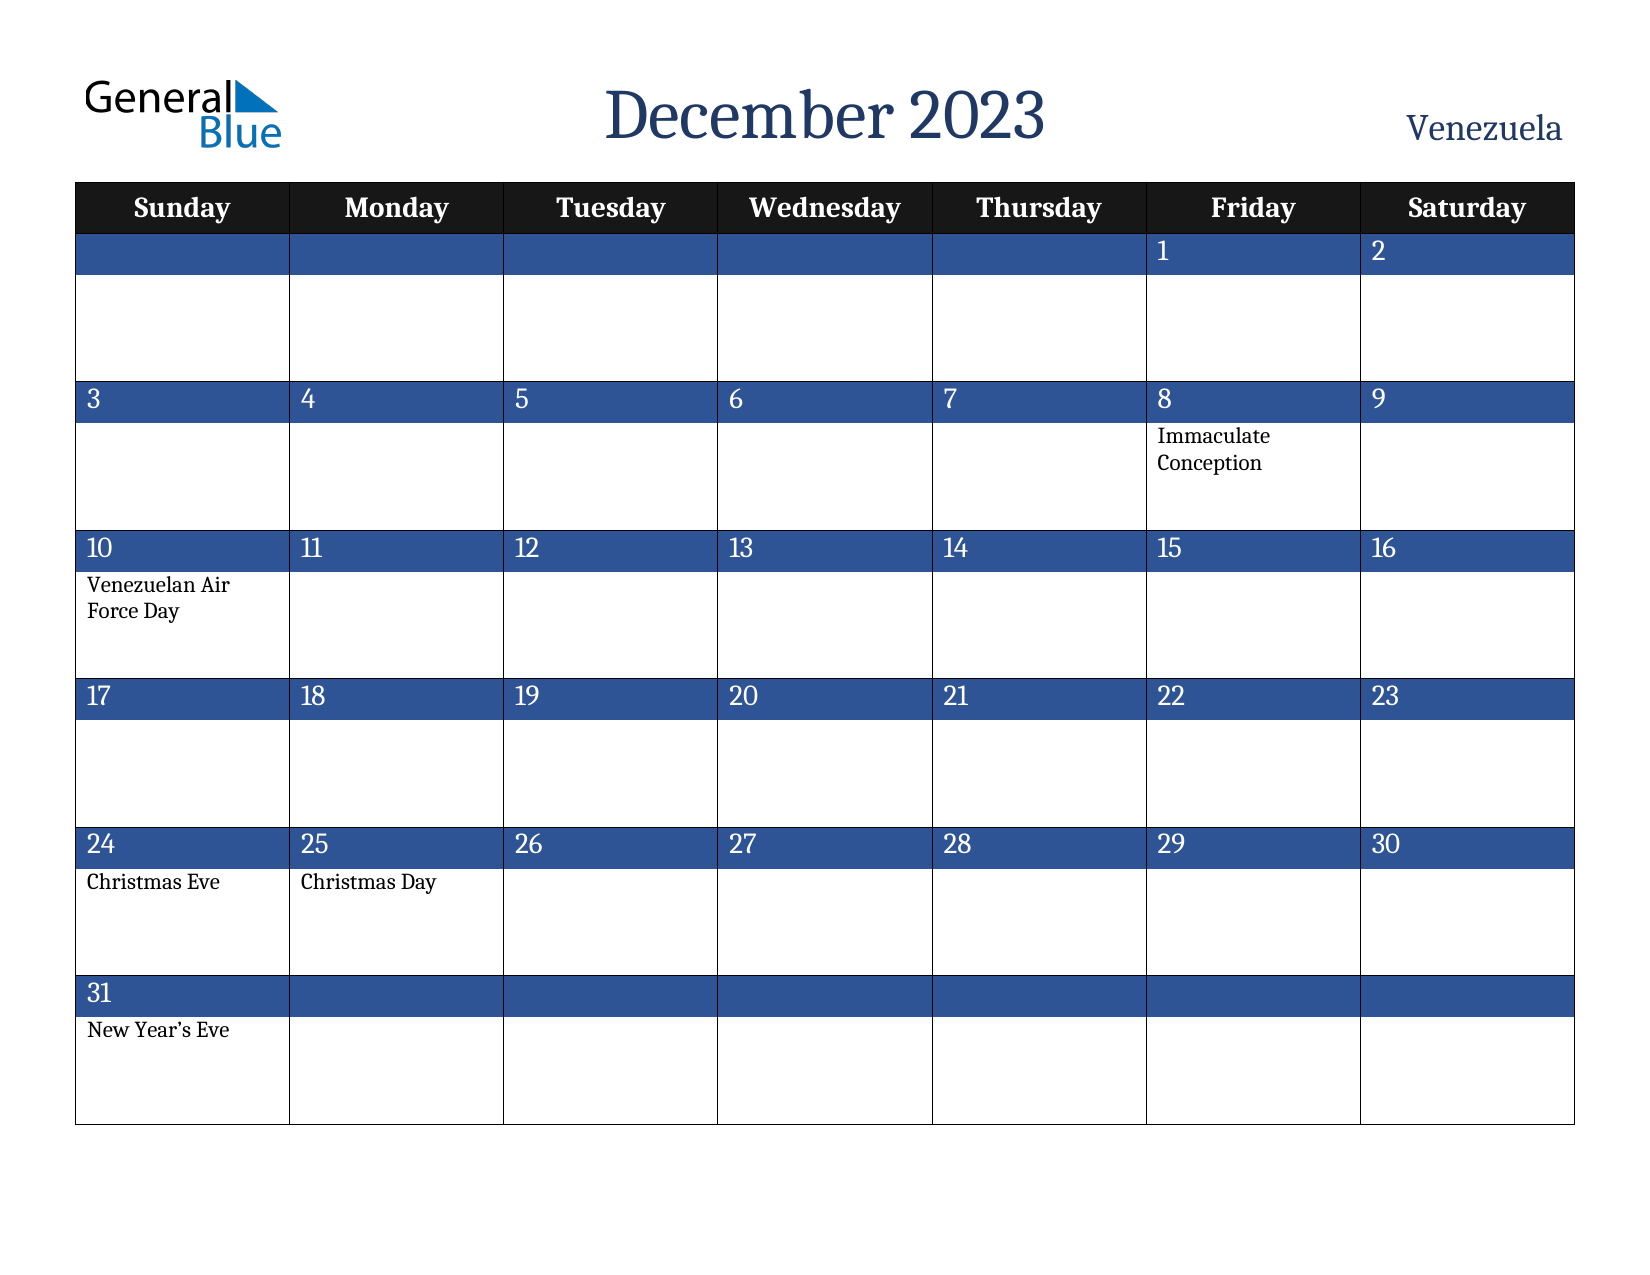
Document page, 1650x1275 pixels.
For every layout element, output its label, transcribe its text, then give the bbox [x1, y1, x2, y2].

table_cell [1147, 869, 1360, 975]
table_cell 15 [1147, 531, 1360, 572]
table_cell [933, 572, 1146, 678]
table_cell 9 [1361, 382, 1574, 423]
table_cell [1361, 976, 1574, 1017]
table_cell [1147, 275, 1360, 381]
table_cell 24 [76, 828, 289, 869]
table_cell [718, 234, 932, 275]
table_header Venezuela [1146, 75, 1574, 182]
table_cell New Year’s Eve [76, 1017, 289, 1123]
table_cell [1361, 423, 1574, 530]
table_cell [76, 275, 289, 381]
table_cell [76, 234, 289, 275]
table_cell [76, 423, 289, 530]
table_cell [290, 976, 503, 1017]
table_cell [1361, 572, 1574, 678]
table_cell 31 [76, 976, 289, 1017]
table_cell [1147, 1017, 1360, 1123]
table_cell [933, 976, 1146, 1017]
table_cell 25 [290, 828, 503, 869]
table_cell [76, 720, 289, 827]
table_cell [504, 1017, 717, 1123]
table_cell 27 [718, 828, 932, 869]
table_cell Sunday [76, 183, 289, 233]
table_cell [290, 275, 503, 381]
table_cell [718, 869, 932, 975]
table_cell 10 [76, 531, 289, 572]
table_cell Immaculate Conception [1147, 423, 1360, 530]
table_cell 26 [504, 828, 717, 869]
table_cell 8 [1147, 382, 1360, 423]
table_cell [718, 720, 932, 827]
table_cell [718, 275, 932, 381]
table_cell [1361, 275, 1574, 381]
table_cell [1361, 1017, 1574, 1123]
table_cell 29 [1147, 828, 1360, 869]
table_cell 22 [1147, 679, 1360, 720]
table_cell [1147, 720, 1360, 827]
table_cell [504, 720, 717, 827]
table_cell 3 [76, 382, 289, 423]
table_cell [933, 1017, 1146, 1123]
table_cell Thursday [933, 183, 1146, 233]
table_cell 6 [718, 382, 932, 423]
table_cell 30 [1361, 828, 1574, 869]
table_cell 16 [1361, 531, 1574, 572]
table_cell [504, 976, 717, 1017]
table_cell 1 [1147, 234, 1360, 275]
table_cell [504, 869, 717, 975]
table_cell [1361, 720, 1574, 827]
table_cell Monday [290, 183, 503, 233]
table_cell 21 [933, 679, 1146, 720]
table_cell [933, 720, 1146, 827]
table_cell Wednesday [718, 183, 932, 233]
table_cell [718, 976, 932, 1017]
table_cell [933, 234, 1146, 275]
table_cell 17 [76, 679, 289, 720]
table_cell [290, 1017, 503, 1123]
table_cell [504, 275, 717, 381]
table_cell 7 [933, 382, 1146, 423]
table_cell [290, 234, 503, 275]
table_cell [290, 423, 503, 530]
table_cell [718, 1017, 932, 1123]
table_cell [1361, 869, 1574, 975]
table_cell 13 [718, 531, 932, 572]
table_cell 23 [1361, 679, 1574, 720]
table_cell 4 [290, 382, 503, 423]
table_cell 14 [933, 531, 1146, 572]
table_cell Friday [1147, 183, 1360, 233]
table_cell [718, 572, 932, 678]
table_cell 28 [933, 828, 1146, 869]
table_cell [933, 423, 1146, 530]
table_header [76, 75, 503, 182]
table_cell 2 [1361, 234, 1574, 275]
table_cell Saturday [1361, 183, 1574, 233]
table_header December 2023 [504, 75, 1146, 182]
table_cell 18 [290, 679, 503, 720]
table_cell Venezuelan Air Force Day [76, 572, 289, 678]
table_cell 5 [504, 382, 717, 423]
table_cell Tuesday [504, 183, 717, 233]
table_cell [290, 720, 503, 827]
table_cell [504, 572, 717, 678]
table_cell [290, 572, 503, 678]
table_cell [718, 423, 932, 530]
table_cell 11 [290, 531, 503, 572]
table_cell [933, 275, 1146, 381]
table_cell [1147, 572, 1360, 678]
table_cell 19 [504, 679, 717, 720]
table_cell [504, 234, 717, 275]
picture [86, 80, 281, 148]
table_cell Christmas Day [290, 869, 503, 975]
table_cell [1147, 976, 1360, 1017]
table_cell 12 [504, 531, 717, 572]
table_cell [933, 869, 1146, 975]
table_cell 20 [718, 679, 932, 720]
table_cell Christmas Eve [76, 869, 289, 975]
table_cell [504, 423, 717, 530]
